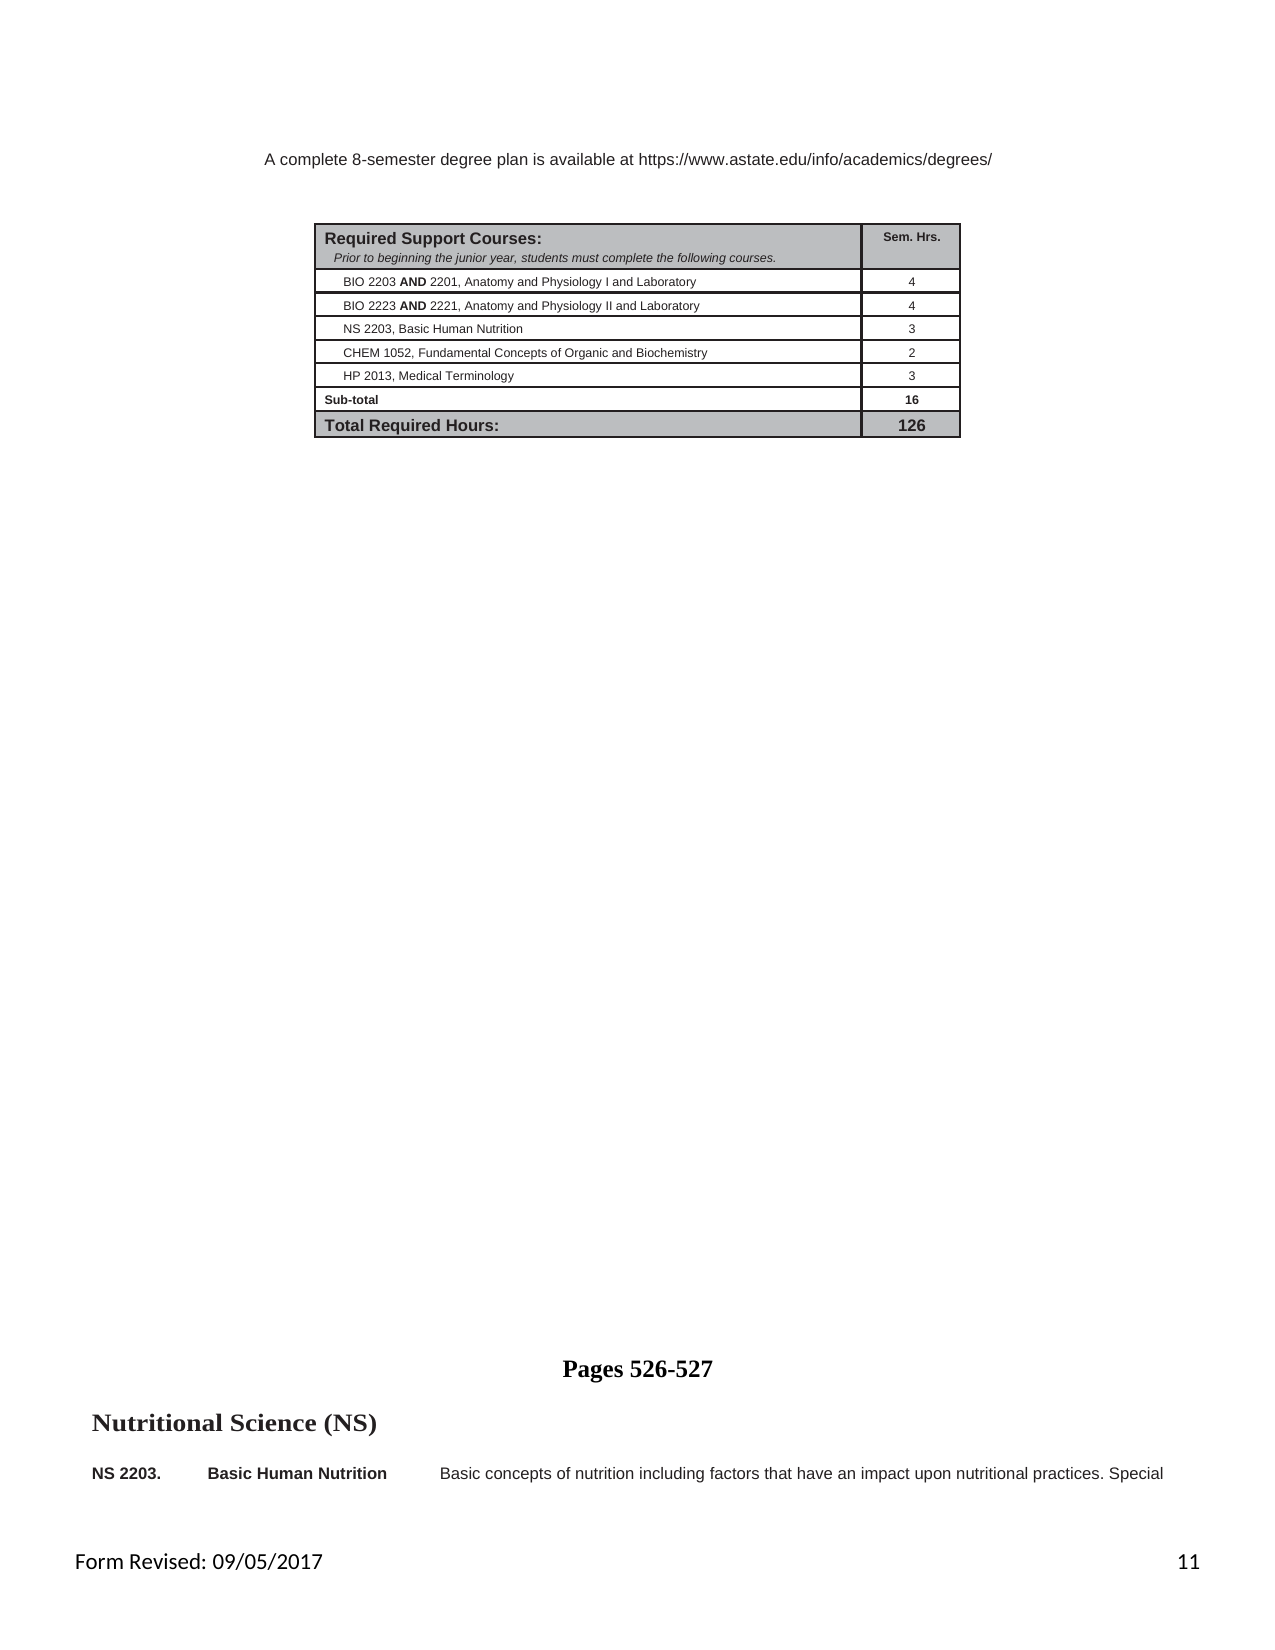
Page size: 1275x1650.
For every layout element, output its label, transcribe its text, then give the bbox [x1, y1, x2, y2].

table_cell 3 [863, 317, 959, 339]
table_cell 3 [863, 364, 959, 386]
table_header Sem. Hrs. [863, 225, 959, 268]
table_cell 126 [863, 412, 959, 436]
table_cell HP 2013, Medical Terminology [316, 364, 860, 386]
text A complete 8-semester degree plan is available at https://www.astate.edu/info/academics/degrees/ [75, 150, 1181, 169]
text Nutritional Science (NS) [92, 1408, 1200, 1436]
table_header Required Support Courses: Prior to beginning the junior year, students must complete the following courses. [316, 225, 860, 268]
table_cell 2 [863, 341, 959, 362]
table_cell Sub-total [316, 388, 860, 409]
table_cell 4 [863, 294, 959, 315]
table_cell 16 [863, 388, 959, 409]
text Pages 526-527 [75, 1354, 1200, 1383]
table_cell NS 2203, Basic Human Nutrition [316, 317, 860, 339]
table_cell 4 [863, 270, 959, 291]
table_cell Total Required Hours: [316, 412, 860, 436]
table_cell BIO 2203 AND 2201, Anatomy and Physiology I and Laboratory [316, 270, 860, 291]
table_cell BIO 2223 AND 2221, Anatomy and Physiology II and Laboratory [316, 294, 860, 315]
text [92, 1463, 1165, 1483]
table_cell CHEM 1052, Fundamental Concepts of Organic and Biochemistry [316, 341, 860, 362]
